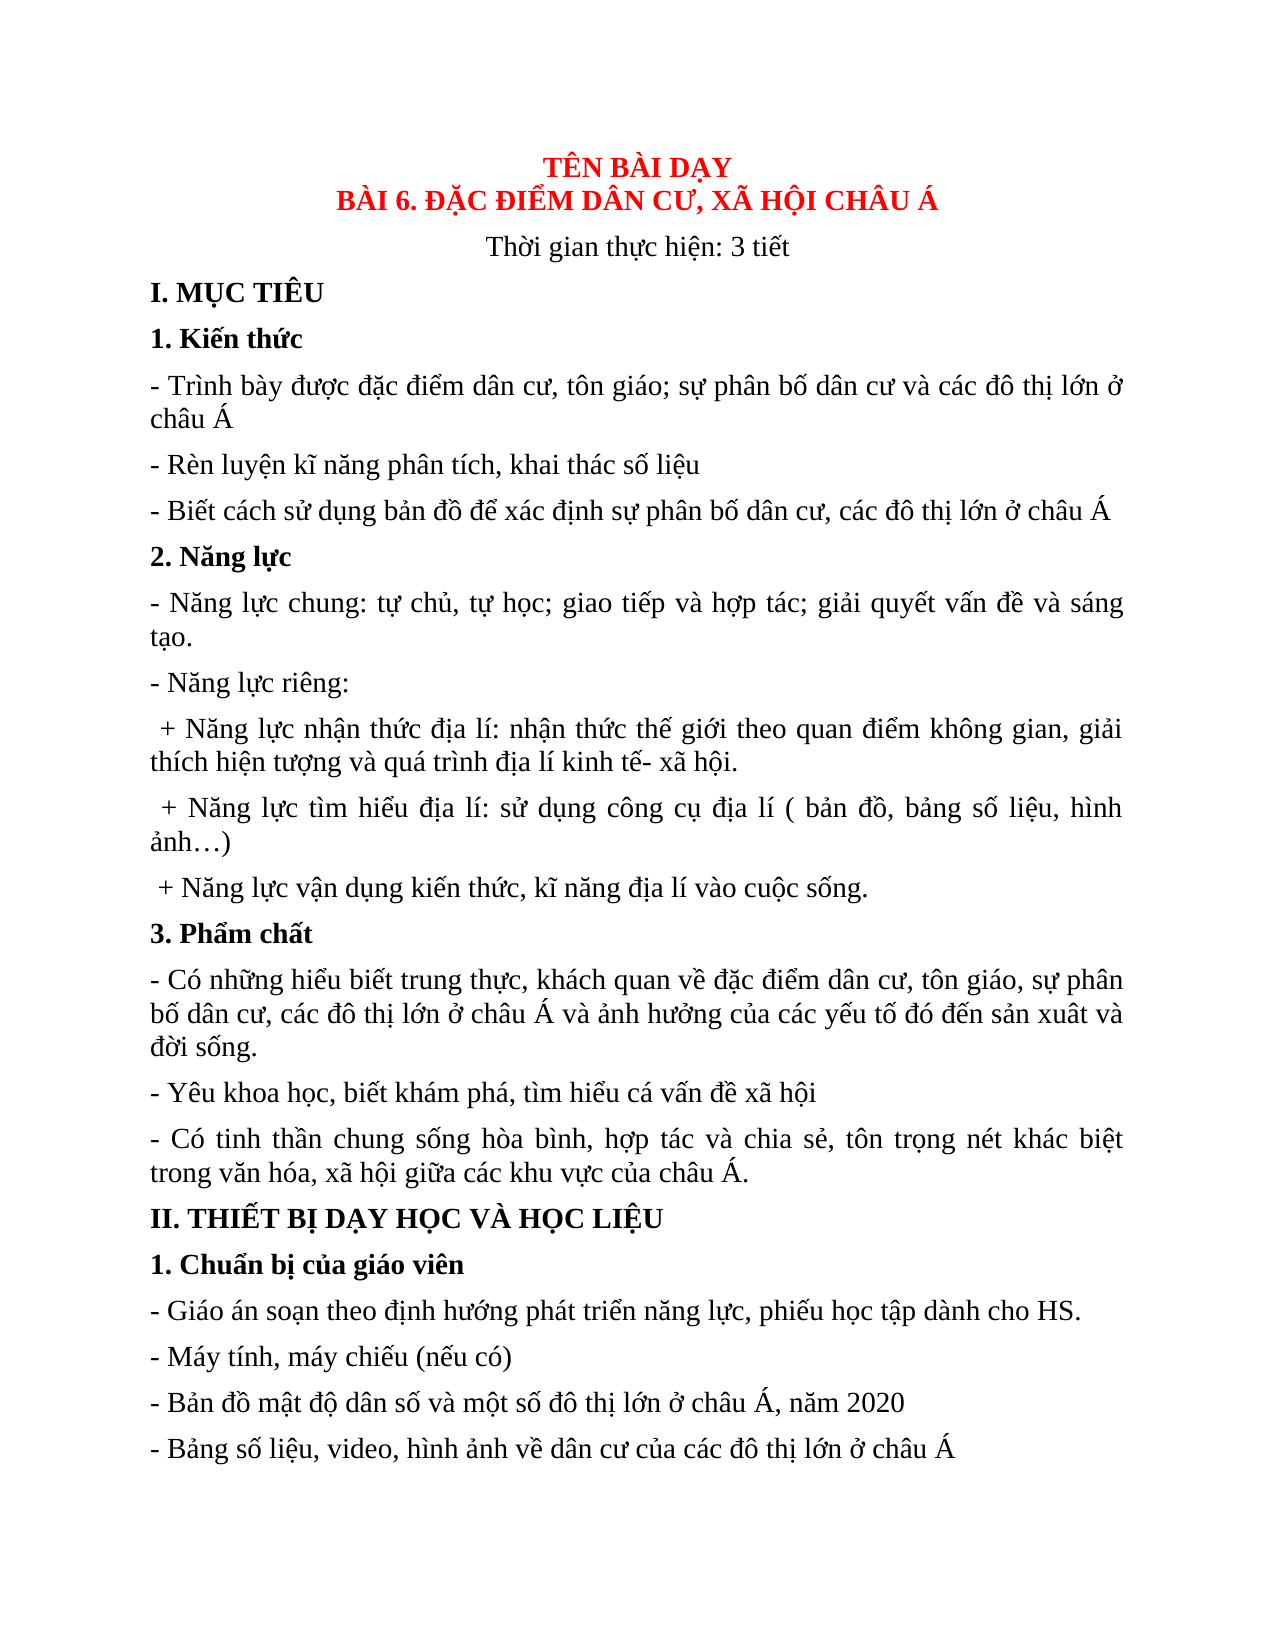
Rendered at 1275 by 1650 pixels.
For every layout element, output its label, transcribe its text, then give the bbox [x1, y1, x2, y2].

text - Bản đồ mật độ dân số và một số đô thị lớn ở châu Á, năm 2020 [150, 1385, 1125, 1419]
text 1. Kiến thức [150, 322, 1125, 355]
text 2. Năng lực [150, 539, 1125, 573]
text - Có những hiểu biết trung thực, khách quan về đặc điểm dân cư, tôn giáo, sự phân bố dân cư, các đô thị lớn ở châu Á và ảnh hưởng của các yếu tố đó đến sản xuât và đời sống. [150, 962, 1125, 1063]
text + Năng lực nhận thức địa lí: nhận thức thế giới theo quan điểm không gian, giải thích hiện tượng và quá trình địa lí kinh tế- xã hội. [150, 711, 1125, 778]
text - Rèn luyện kĩ năng phân tích, khai thác số liệu [150, 447, 1125, 481]
text BÀI 6. ĐẶC ĐIỂM DÂN CƯ, XÃ HỘI CHÂU Á [150, 183, 1125, 217]
text - Giáo án soạn theo định hướng phát triển năng lực, phiếu học tập dành cho HS. [150, 1293, 1125, 1327]
text - Năng lực chung: tự chủ, tự học; giao tiếp và hợp tác; giải quyết vấn đề và sáng tạo. [150, 585, 1125, 652]
text II. THIẾT BỊ DẠY HỌC VÀ HỌC LIỆU [150, 1201, 1125, 1234]
text - Máy tính, máy chiếu (nếu có) [150, 1339, 1125, 1373]
text Thời gian thực hiện: 3 tiết [150, 229, 1125, 263]
text - Trình bày được đặc điểm dân cư, tôn giáo; sự phân bố dân cư và các đô thị lớn ở châu Á [150, 368, 1125, 435]
text TÊN BÀI DẠY [150, 150, 1125, 183]
text - Có tinh thần chung sống hòa bình, hợp tác và chia sẻ, tôn trọng nét khác biệt trong văn hóa, xã hội giữa các khu vực của châu Á. [150, 1121, 1125, 1188]
text - Biết cách sử dụng bản đồ để xác định sự phân bố dân cư, các đô thị lớn ở châu Á [150, 493, 1125, 527]
text 1. Chuẩn bị của giáo viên [150, 1247, 1125, 1281]
text I. MỤC TIÊU [150, 276, 1125, 309]
text 3. Phẩm chất [150, 916, 1125, 950]
text + Năng lực vận dụng kiến thức, kĩ năng địa lí vào cuộc sống. [150, 870, 1125, 904]
text - Bảng số liệu, video, hình ảnh về dân cư của các đô thị lớn ở châu Á [150, 1431, 1125, 1465]
text - Năng lực riêng: [150, 665, 1125, 698]
text + Năng lực tìm hiểu địa lí: sử dụng công cụ địa lí ( bản đồ, bảng số liệu, hình ảnh…) [150, 791, 1125, 858]
text - Yêu khoa học, biết khám phá, tìm hiểu cá vấn đề xã hội [150, 1075, 1125, 1109]
